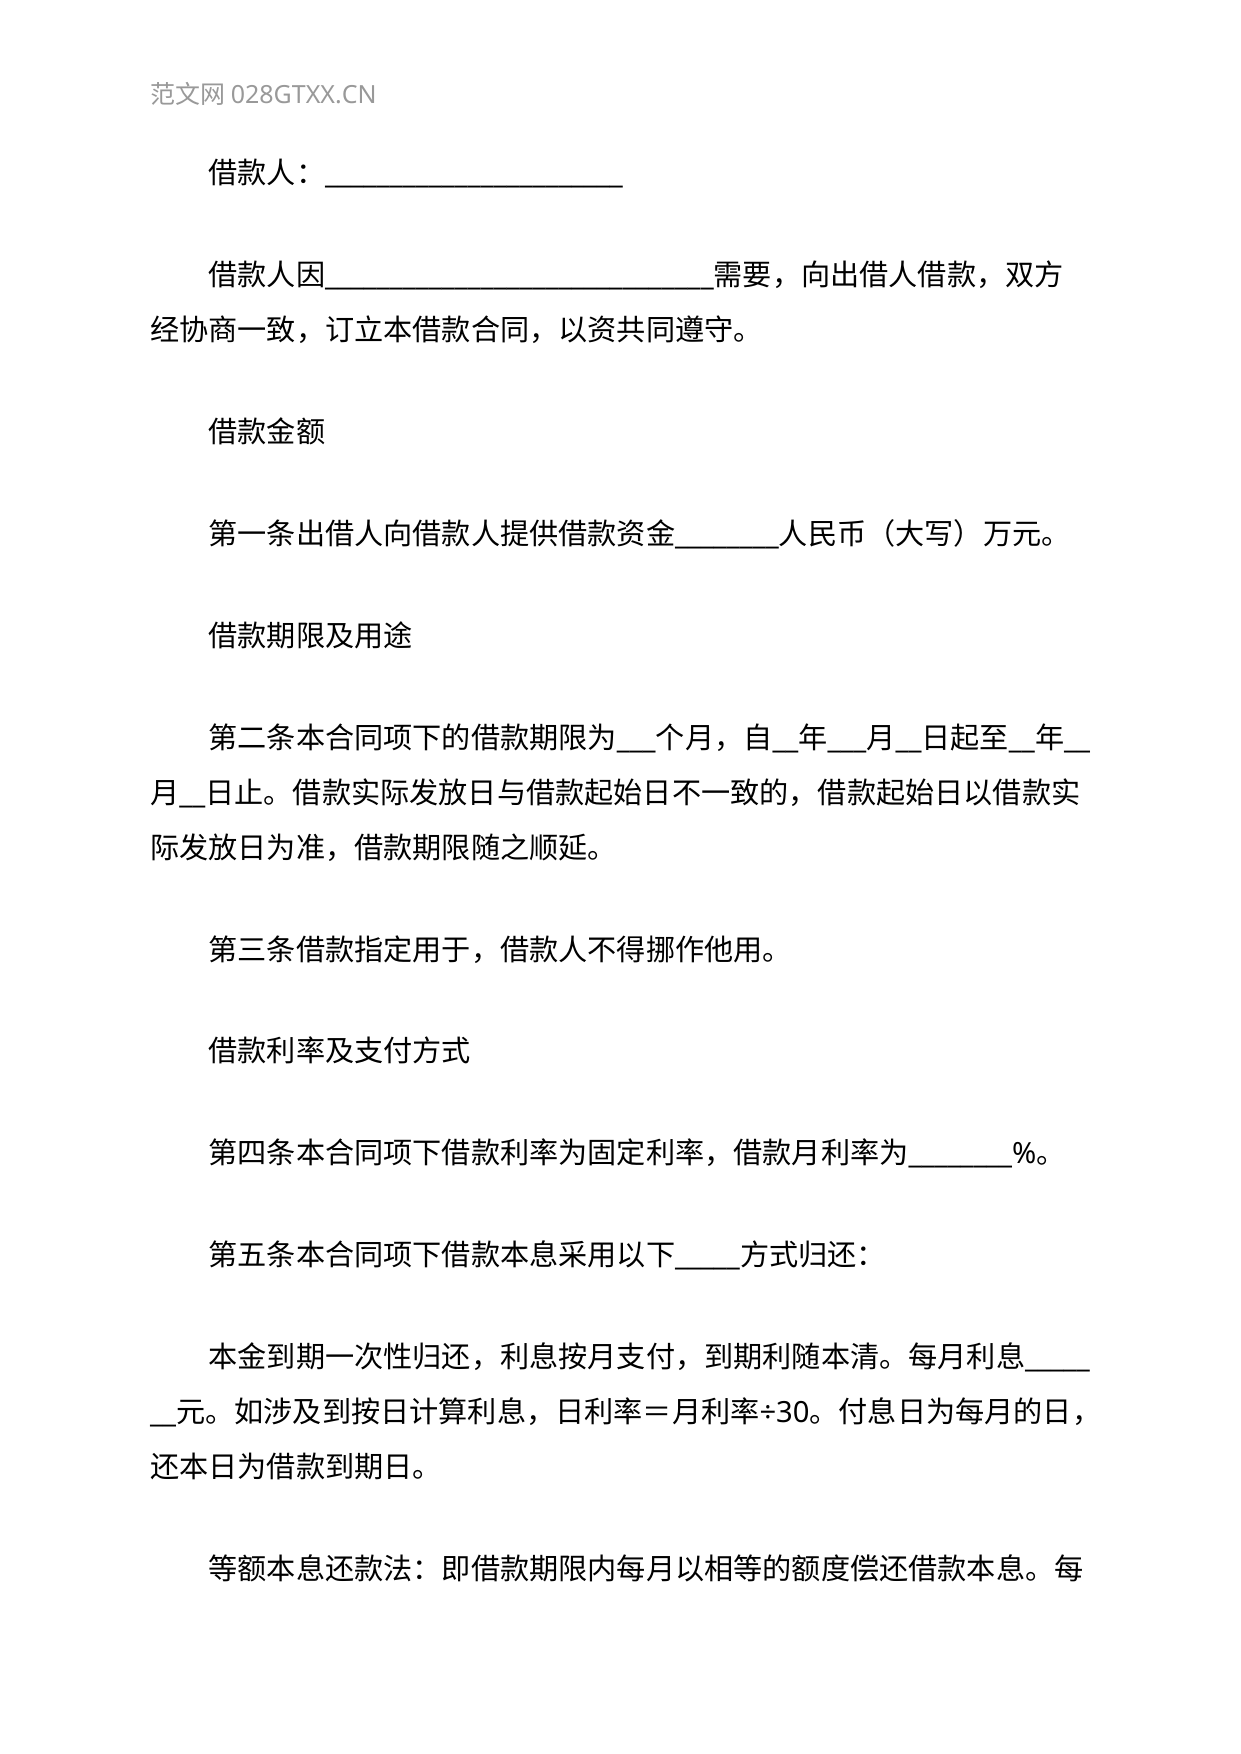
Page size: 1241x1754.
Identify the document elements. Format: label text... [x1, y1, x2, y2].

text 借款人：_______________________ [150, 150, 1090, 192]
text 借款金额 [150, 409, 1090, 451]
text 第四条本合同项下借款利率为固定利率，借款月利率为________%。 [150, 1129, 1090, 1172]
text 本金到期一次性归还，利息按月支付，到期利随本清。每月利息_______元。如涉及到按日计算利息，日利率＝月利率÷30。付息日为每月的日，还本日为借款到期日。 [150, 1333, 1090, 1486]
text 借款人因______________________________需要，向出借人借款，双方经协商一致，订立本借款合同，以资共同遵守。 [150, 252, 1090, 349]
text 第三条借款指定用于，借款人不得挪作他用。 [150, 926, 1090, 968]
text 第一条出借人向借款人提供借款资金________人民币（大写）万元。 [150, 511, 1090, 553]
text 第五条本合同项下借款本息采用以下_____方式归还： [150, 1232, 1090, 1274]
text 借款利率及支付方式 [150, 1028, 1090, 1070]
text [150, 1545, 1090, 1588]
text 第二条本合同项下的借款期限为___个月，自__年___月__日起至__年__月__日止。借款实际发放日与借款起始日不一致的，借款起始日以借款实际发放日为准，借款期限随之顺延。 [150, 714, 1090, 867]
text 借款期限及用途 [150, 612, 1090, 655]
